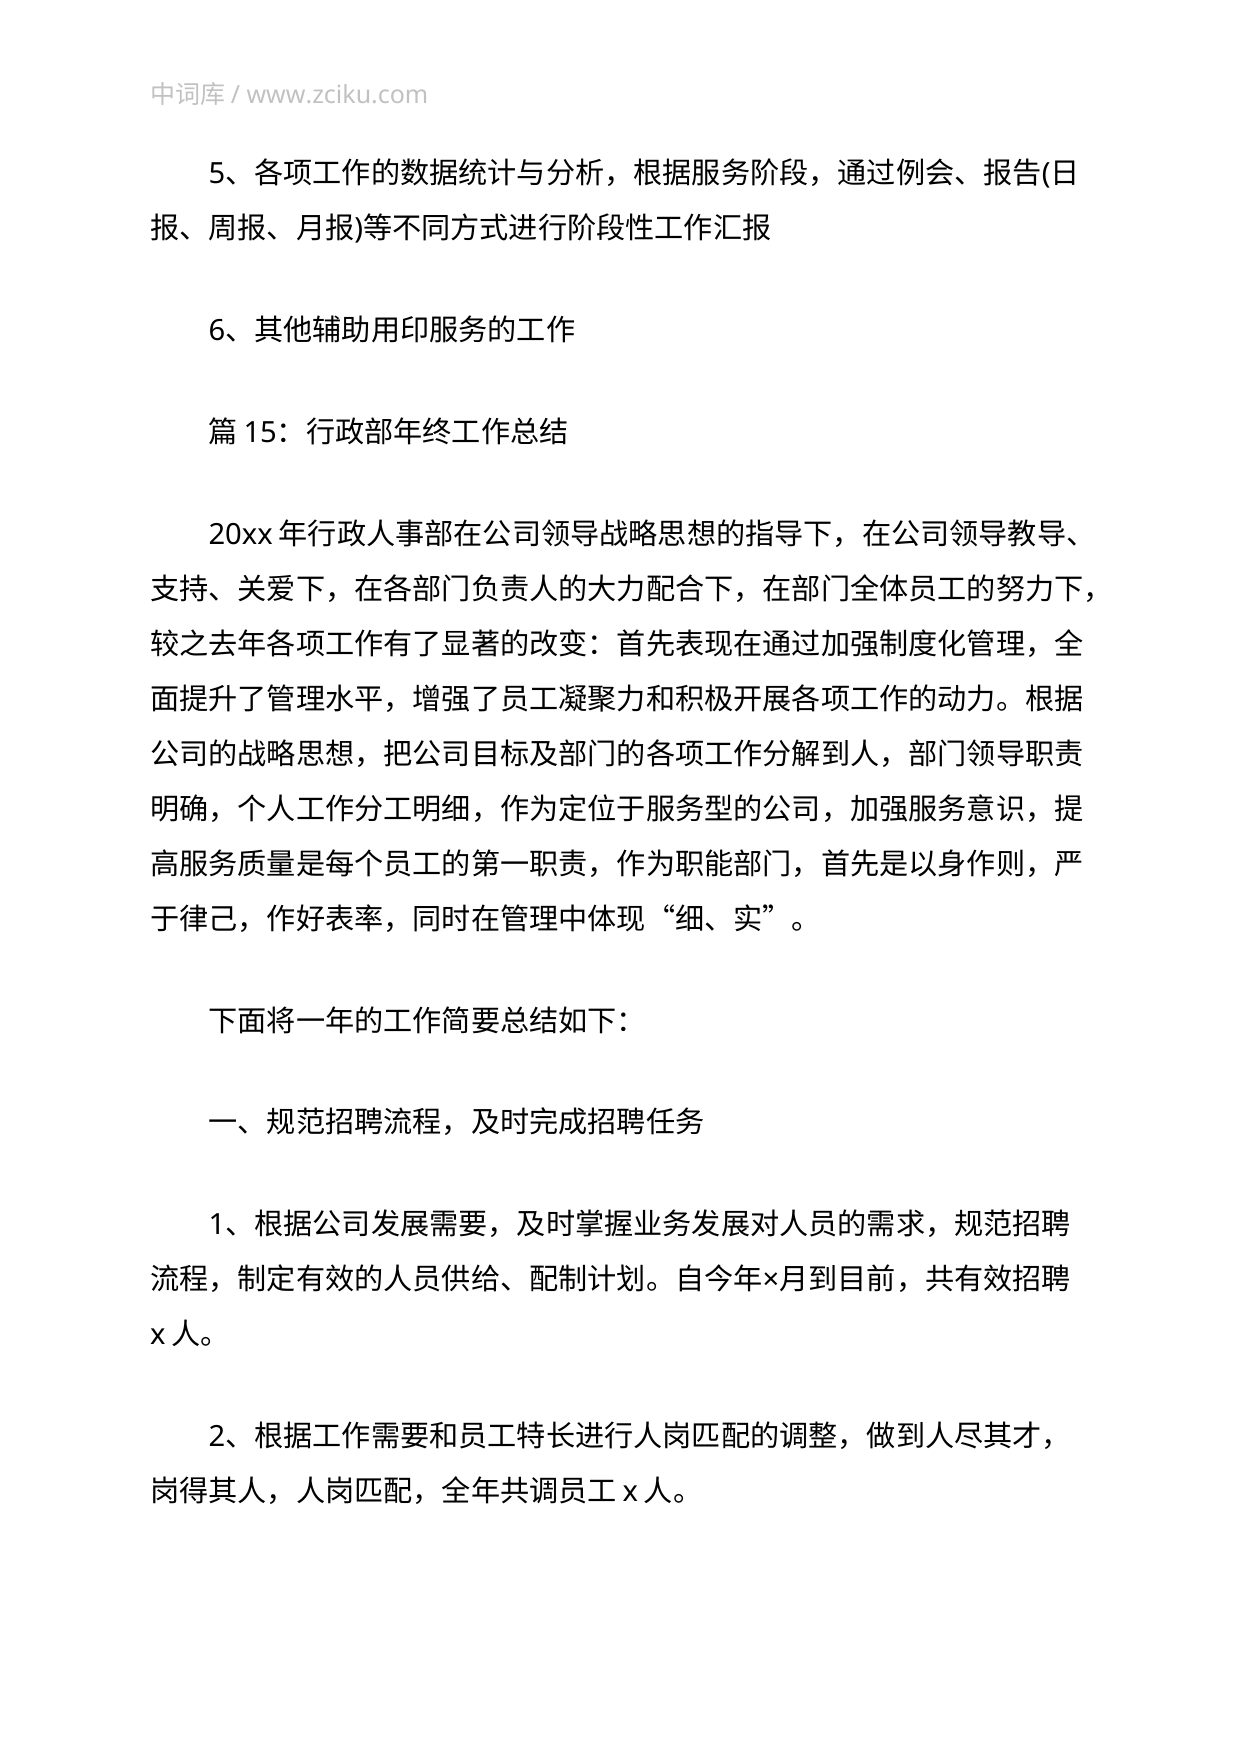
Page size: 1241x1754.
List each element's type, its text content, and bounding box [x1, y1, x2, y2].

text 5、各项工作的数据统计与分析，根据服务阶段，通过例会、报告(日报、周报、月报)等不同方式进行阶段性工作汇报 [150, 150, 1090, 247]
text 2、根据工作需要和员工特长进行人岗匹配的调整，做到人尽其才，岗得其人，人岗匹配，全年共调员工x人。 [150, 1413, 1090, 1510]
text 1、根据公司发展需要，及时掌握业务发展对人员的需求，规范招聘流程，制定有效的人员供给、配制计划。自今年×月到目前，共有效招聘x人。 [150, 1201, 1090, 1353]
text 20xx年行政人事部在公司领导战略思想的指导下，在公司领导教导、支持、关爱下，在各部门负责人的大力配合下，在部门全体员工的努力下，较之去年各项工作有了显著的改变：首先表现在通过加强制度化管理，全面提升了管理水平，增强了员工凝聚力和积极开展各项工作的动力。根据公司的战略思想，把公司目标及部门的各项工作分解到人，部门领导职责明确，个人工作分工明细，作为定位于服务型的公司，加强服务意识，提高服务质量是每个员工的第一职责，作为职能部门，首先是以身作则，严于律己，作好表率，同时在管理中体现“细、实”。 [150, 511, 1090, 938]
text 下面将一年的工作简要总结如下： [150, 997, 1090, 1039]
text 一、规范招聘流程，及时完成招聘任务 [150, 1099, 1090, 1141]
text 篇15：行政部年终工作总结 [150, 409, 1090, 451]
text 6、其他辅助用印服务的工作 [150, 307, 1090, 349]
